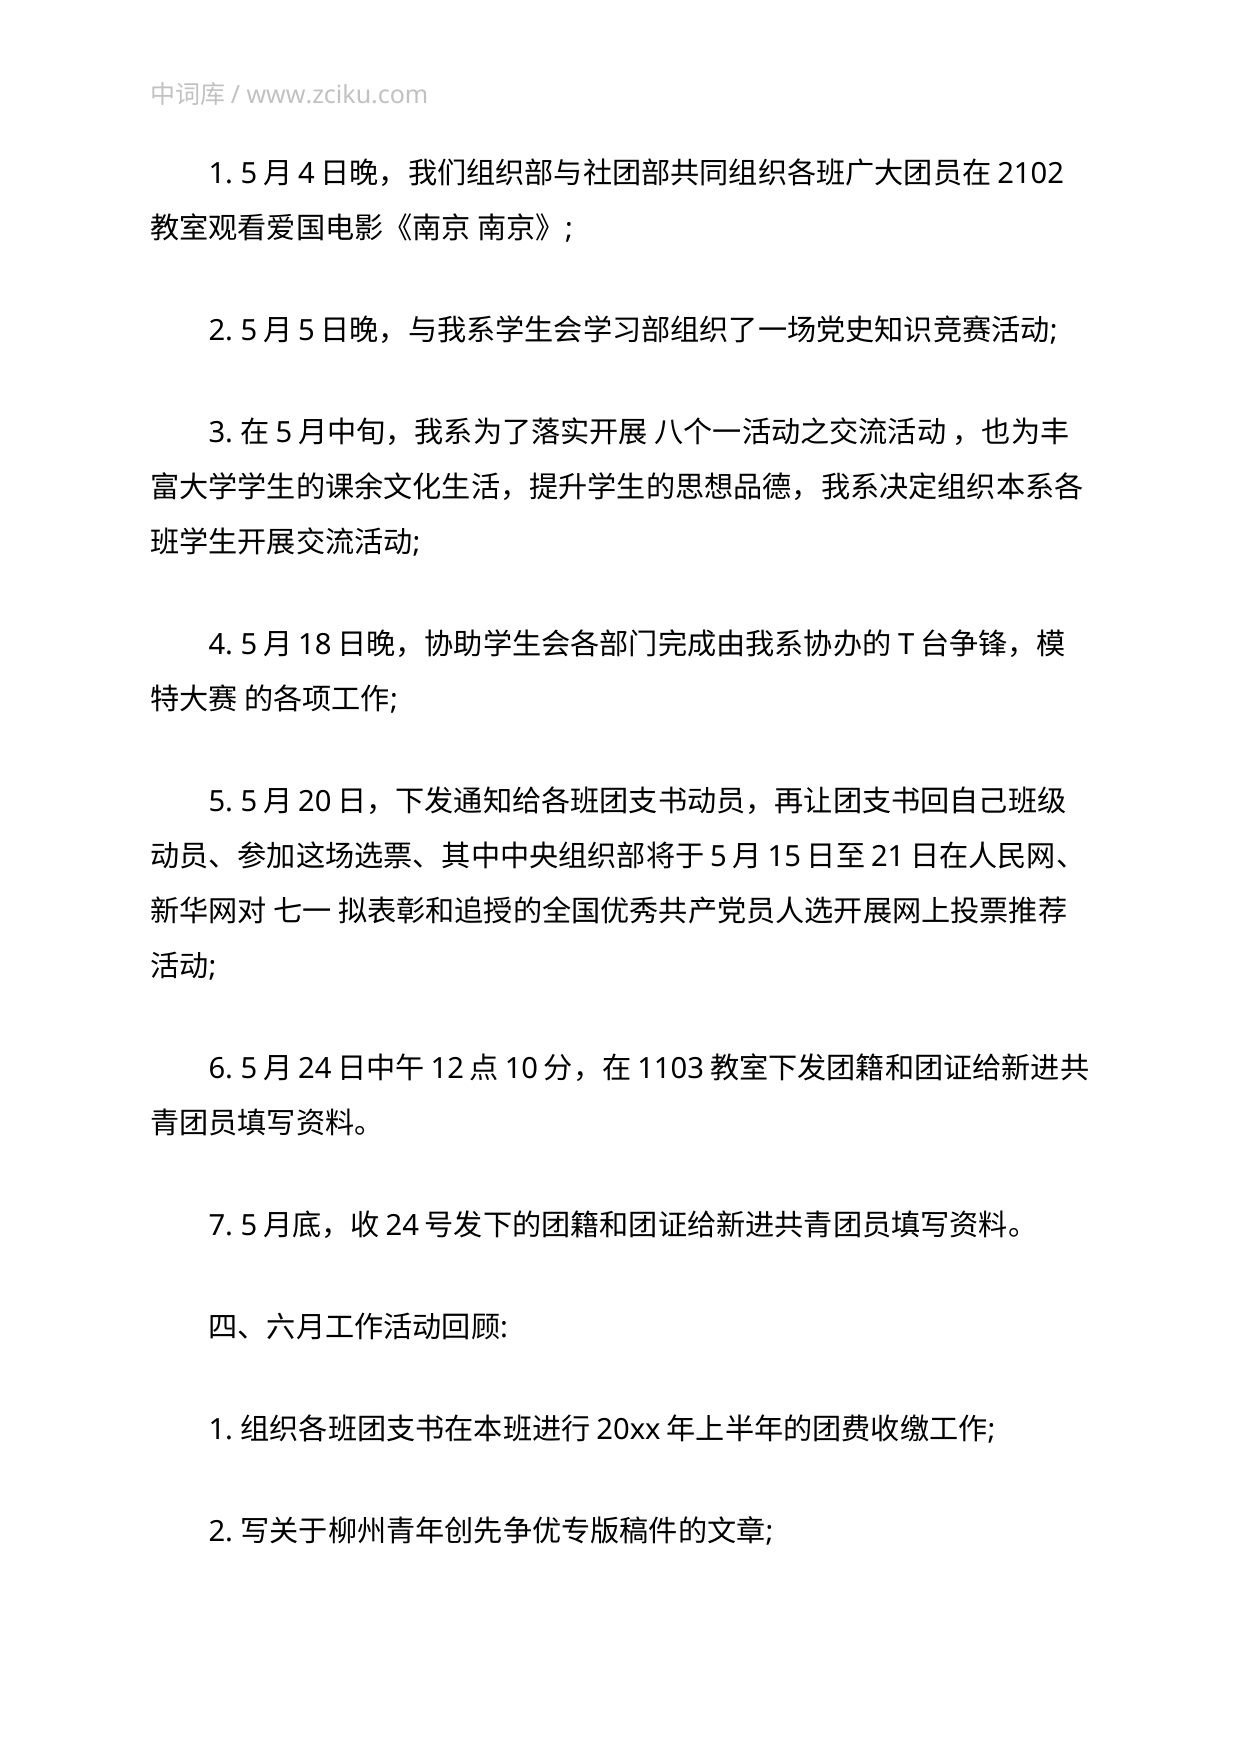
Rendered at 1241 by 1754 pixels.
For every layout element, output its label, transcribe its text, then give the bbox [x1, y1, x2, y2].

text 四、六月工作活动回顾: [150, 1303, 1090, 1346]
text 2. 5月5日晚，与我系学生会学习部组织了一场党史知识竞赛活动; [150, 307, 1090, 349]
text 6. 5月24日中午12点10分，在1103教室下发团籍和团证给新进共青团员填写资料。 [150, 1045, 1090, 1142]
text 1. 5月4日晚，我们组织部与社团部共同组织各班广大团员在2102教室观看爱国电影《南京 南京》; [150, 150, 1090, 247]
text 1. 组织各班团支书在本班进行20xx年上半年的团费收缴工作; [150, 1405, 1090, 1448]
text 4. 5月18日晚，协助学生会各部门完成由我系协办的 T台争锋，模特大赛 的各项工作; [150, 621, 1090, 718]
text 3. 在5月中旬，我系为了落实开展 八个一活动之交流活动 ，也为丰富大学学生的课余文化生活，提升学生的思想品德，我系决定组织本系各班学生开展交流活动; [150, 409, 1090, 561]
text 5. 5月20日，下发通知给各班团支书动员，再让团支书回自己班级动员、参加这场选票、其中中央组织部将于5月15日至21日在人民网、新华网对 七一 拟表彰和追授的全国优秀共产党员人选开展网上投票推荐活动; [150, 778, 1090, 985]
text 7. 5月底，收24号发下的团籍和团证给新进共青团员填写资料。 [150, 1201, 1090, 1244]
text 2. 写关于柳州青年创先争优专版稿件的文章; [150, 1507, 1090, 1550]
